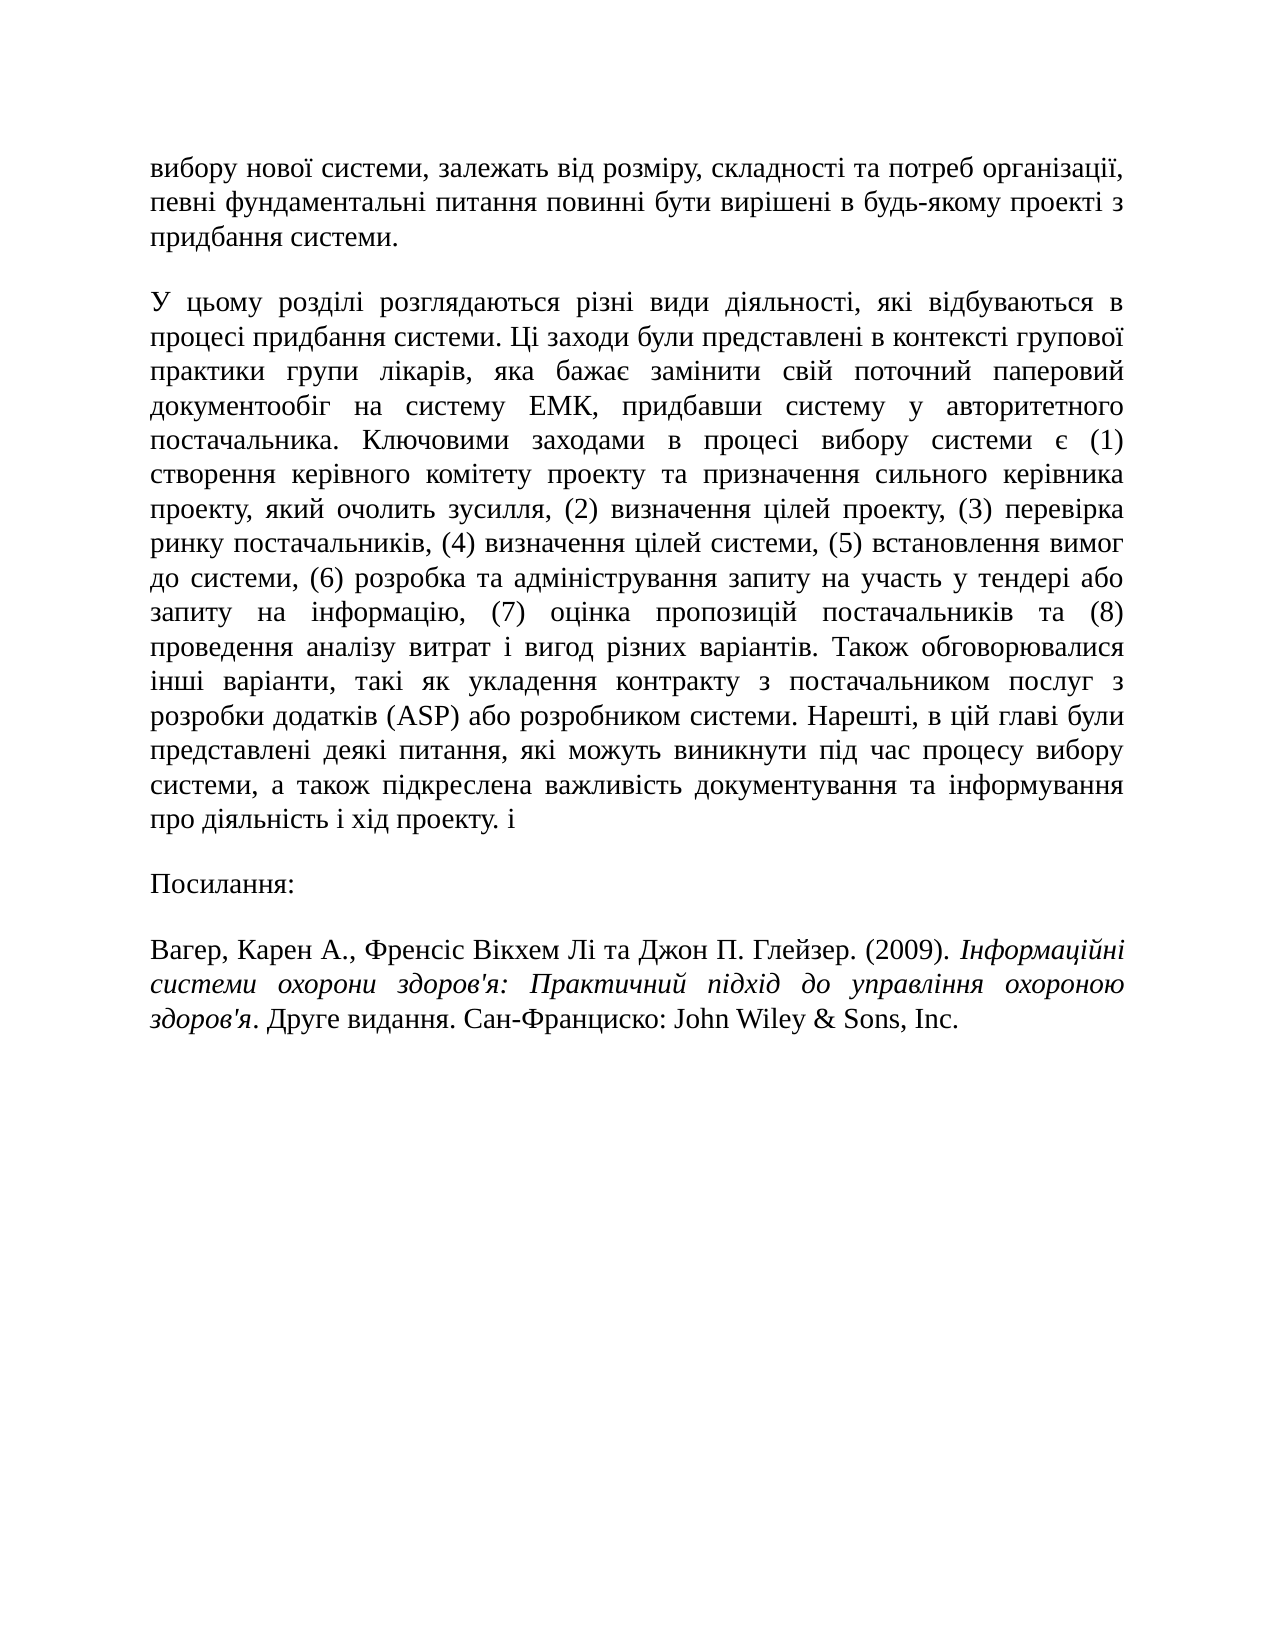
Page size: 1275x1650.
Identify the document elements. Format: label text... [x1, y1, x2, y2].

text Вагер, Карен А., Френсіс Вікхем Лі та Джон П. Глейзер. (2009). Інформаційні системи охорони здоров'я: Практичний підхід до управління охороною здоров'я. Друге видання. Сан-Франциско: John Wiley & Sons, Inc. [150, 932, 1125, 1034]
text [150, 150, 1125, 252]
text Посилання: [150, 867, 1125, 900]
text У цьому розділі розглядаються різні види діяльності, які відбуваються в процесі придбання системи. Ці заходи були представлені в контексті групової практики групи лікарів, яка бажає замінити свій поточний паперовий документообіг на систему ЕМК, придбавши систему у авторитетного постачальника. Ключовими заходами в процесі вибору системи є (1) створення керівного комітету проекту та призначення сильного керівника проекту, який очолить зусилля, (2) визначення цілей проекту, (3) перевірка ринку постачальників, (4) визначення цілей системи, (5) встановлення вимог до системи, (6) розробка та адміністрування запиту на участь у тендері або запиту на інформацію, (7) оцінка пропозицій постачальників та (8) проведення аналізу витрат і вигод різних варіантів. Також обговорювалися інші варіанти, такі як укладення контракту з постачальником послуг з розробки додатків (ASP) або розробником системи. Нарешті, в цій главі були представлені деякі питання, які можуть виникнути під час процесу вибору системи, а також підкреслена важливість документування та інформування про діяльність і хід проекту. i [150, 284, 1125, 835]
